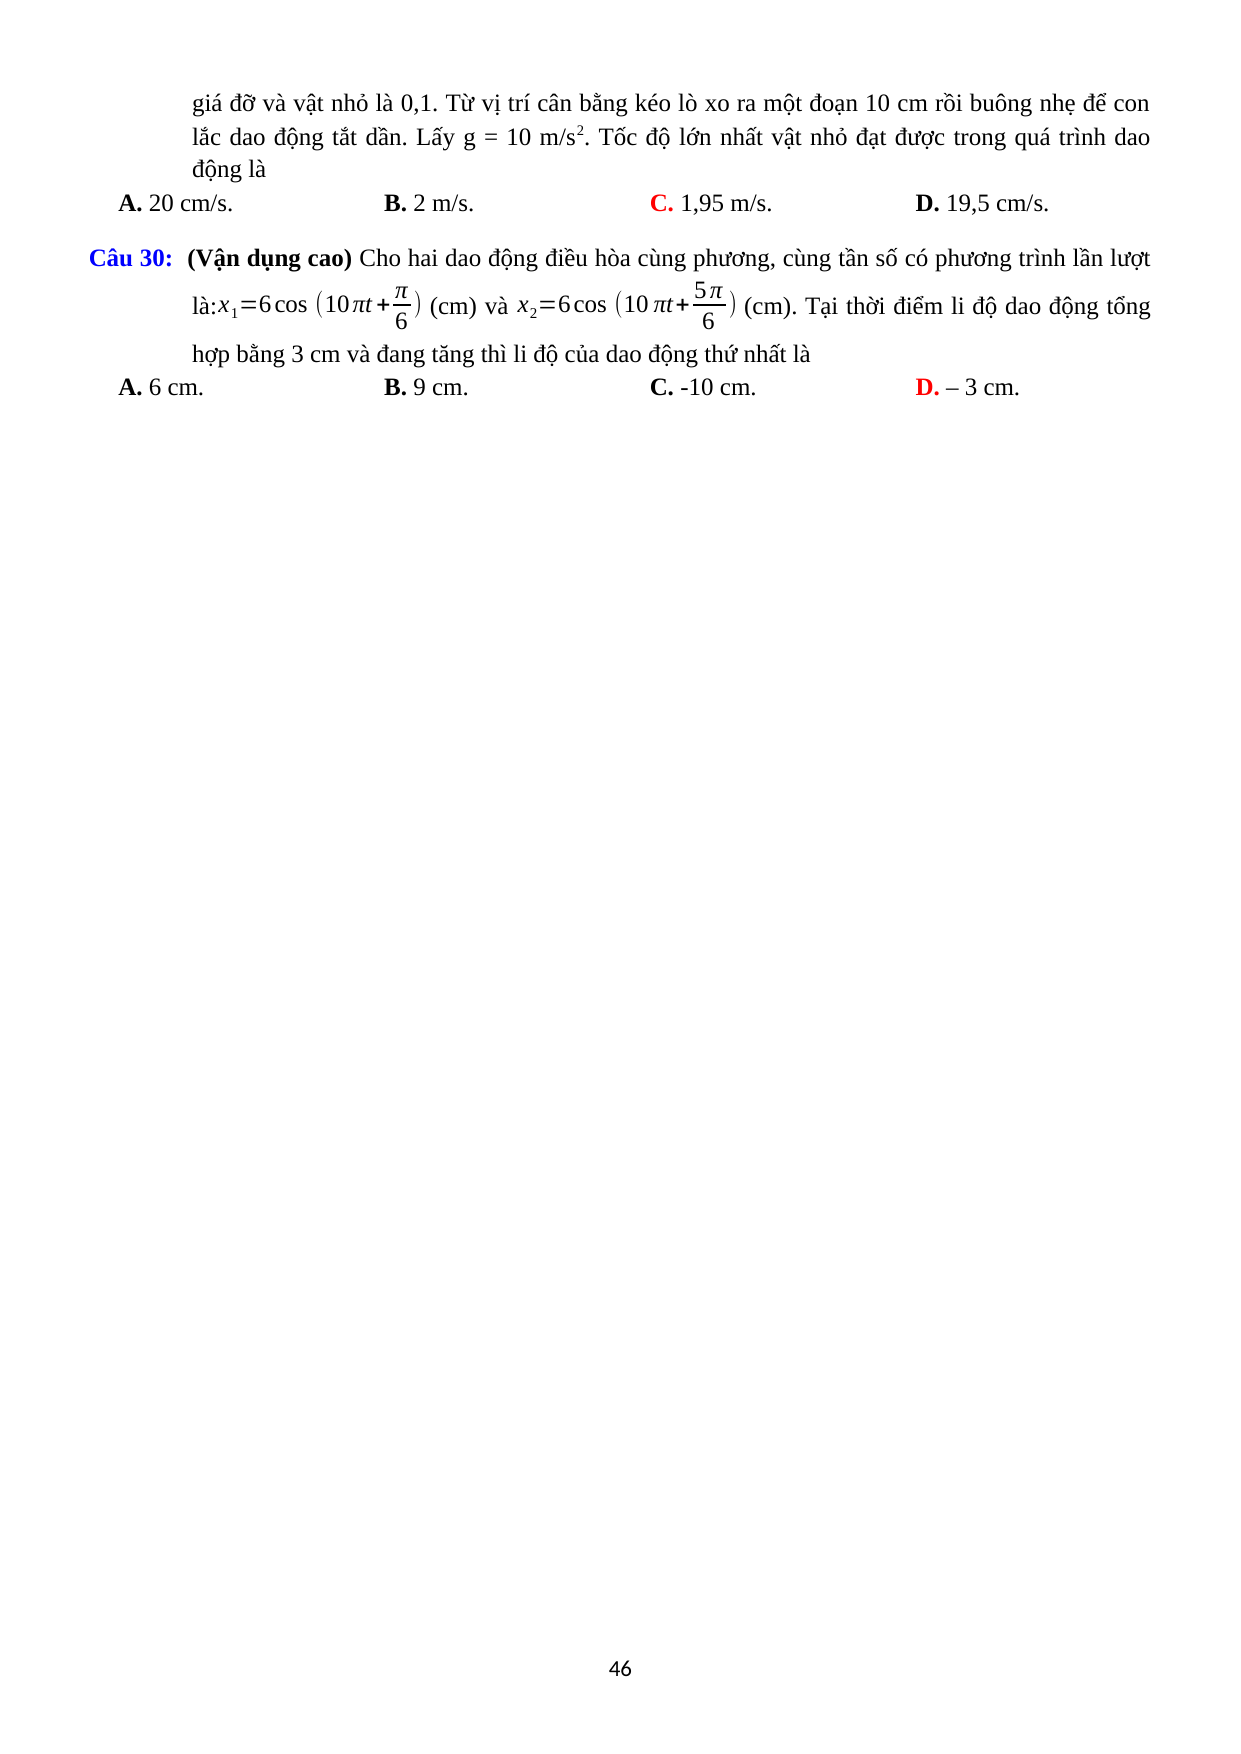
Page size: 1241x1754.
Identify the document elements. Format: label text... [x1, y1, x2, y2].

text Câu 30: (Vận dụng cao) Cho hai dao động điều hòa cùng phương, cùng tần số có phương trình lần lượt là: (cm) và (cm). Tại thời điểm li độ dao động tổng hợp bằng 3 cm và đang tăng thì li độ của dao động thứ nhất là [88, 243, 1152, 368]
text A. 20 cm/s. B. 2 m/s. C. 1,95 m/s. D. 19,5 cm/s. [88, 188, 1152, 216]
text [88, 88, 1152, 183]
text A. 6 cm. B. 9 cm. C. -10 cm. D. – 3 cm. [88, 372, 1152, 401]
